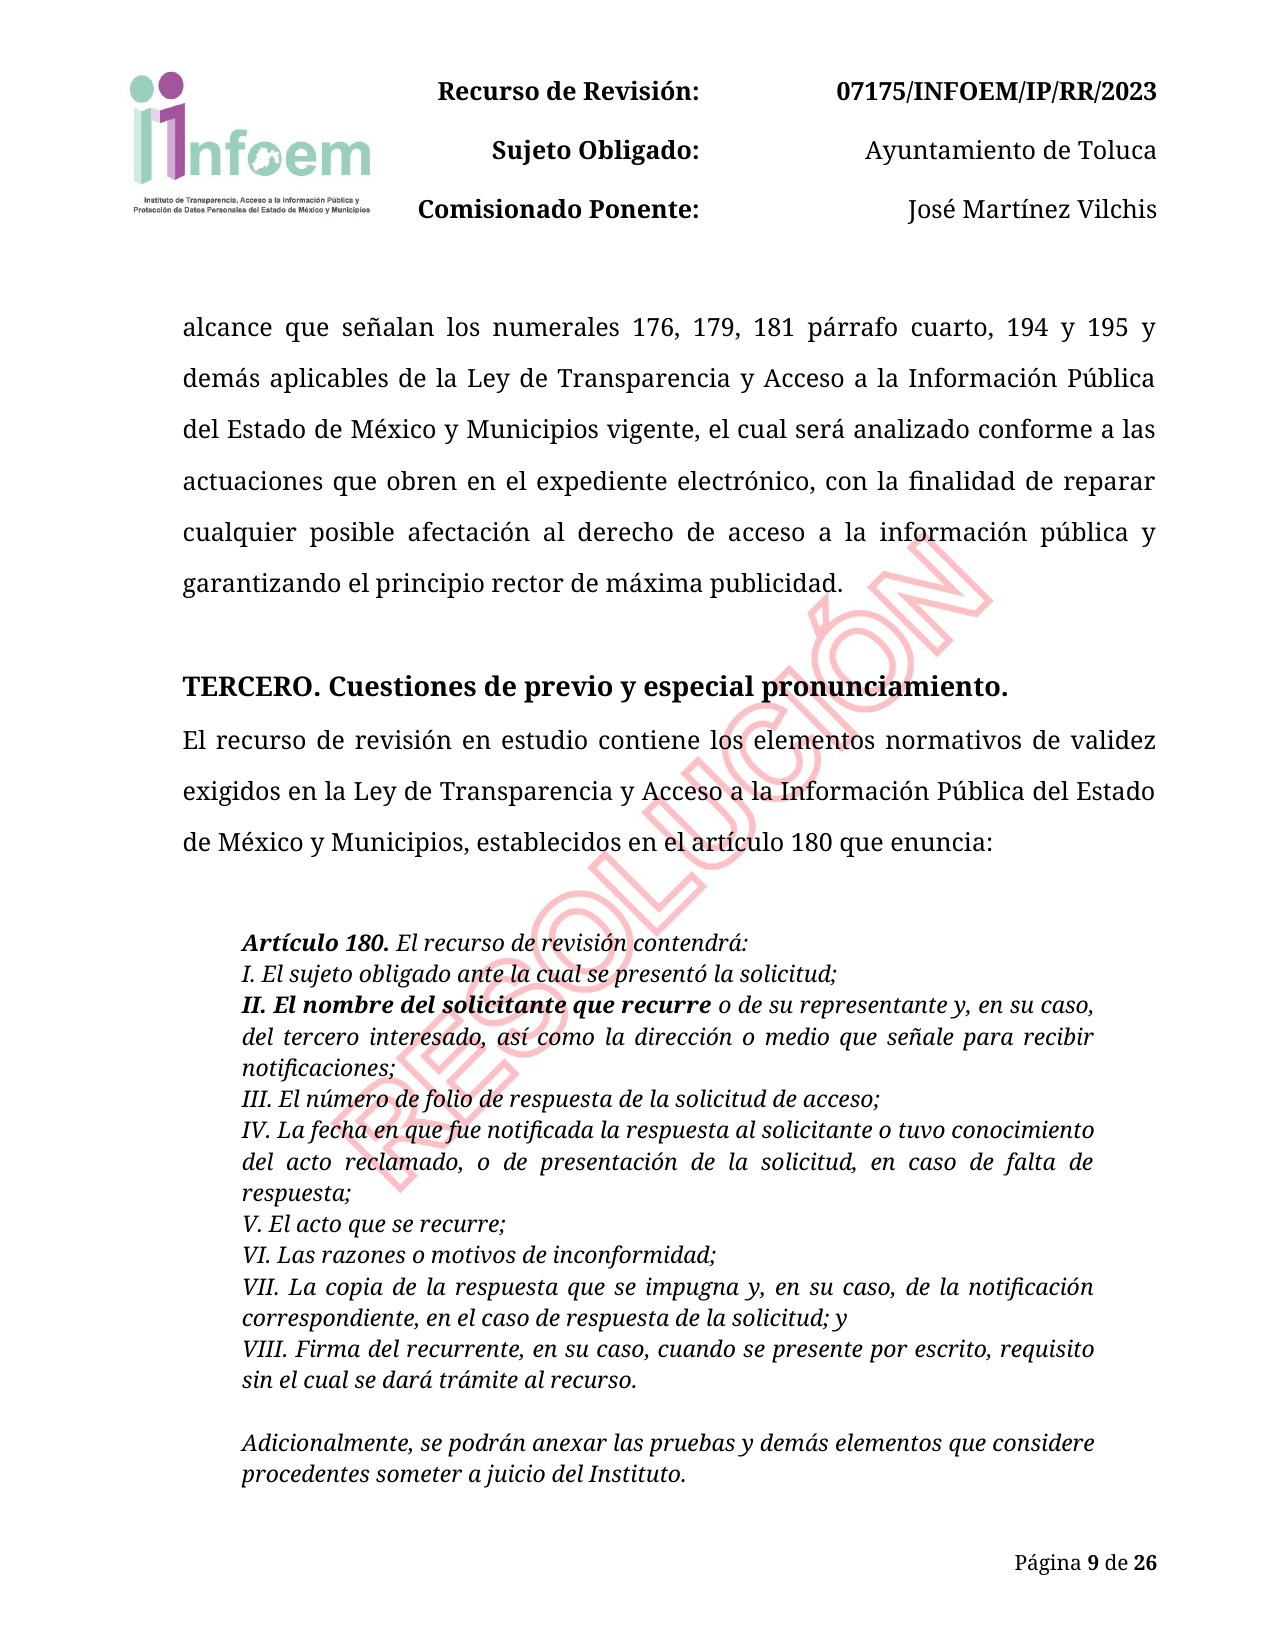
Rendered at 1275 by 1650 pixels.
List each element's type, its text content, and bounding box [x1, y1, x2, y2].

text I. El sujeto obligado ante la cual se presentó la solicitud; [242, 958, 1098, 989]
text VIII. Firma del recurrente, en su caso, cuando se presente por escrito, requisito sin el cual se dará trámite al recurso. [242, 1333, 1098, 1396]
text IV. La fecha en que fue notificada la respuesta al solicitante o tuvo conocimiento del acto reclamado, o de presentación de la solicitud, en caso de falta de respuesta; [242, 1114, 1098, 1208]
text III. El número de folio de respuesta de la solicitud de acceso; [242, 1083, 1098, 1114]
text V. El acto que se recurre; [242, 1208, 1098, 1239]
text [182, 310, 1157, 599]
text II. El nombre del solicitante que recurre o de su representante y, en su caso, del tercero interesado, así como la dirección o medio que señale para recibir notificaciones; [242, 989, 1098, 1083]
text El recurso de revisión en estudio contiene los elementos normativos de validez exigidos en la Ley de Transparencia y Acceso a la Información Pública del Estado de México y Municipios, establecidos en el artículo 180 que enuncia: [182, 723, 1157, 859]
picture [10, 11, 1275, 1650]
text Artículo 180. El recurso de revisión contendrá: [242, 927, 1098, 958]
subtitle TERCERO. Cuestiones de previo y especial pronunciamiento. [182, 667, 1157, 704]
text Adicionalmente, se podrán anexar las pruebas y demás elementos que considere procedentes someter a juicio del Instituto. [242, 1427, 1098, 1489]
text VII. La copia de la respuesta que se impugna y, en su caso, de la notificación correspondiente, en el caso de respuesta de la solicitud; y [242, 1271, 1098, 1333]
text VI. Las razones o motivos de inconformidad; [242, 1239, 1098, 1271]
